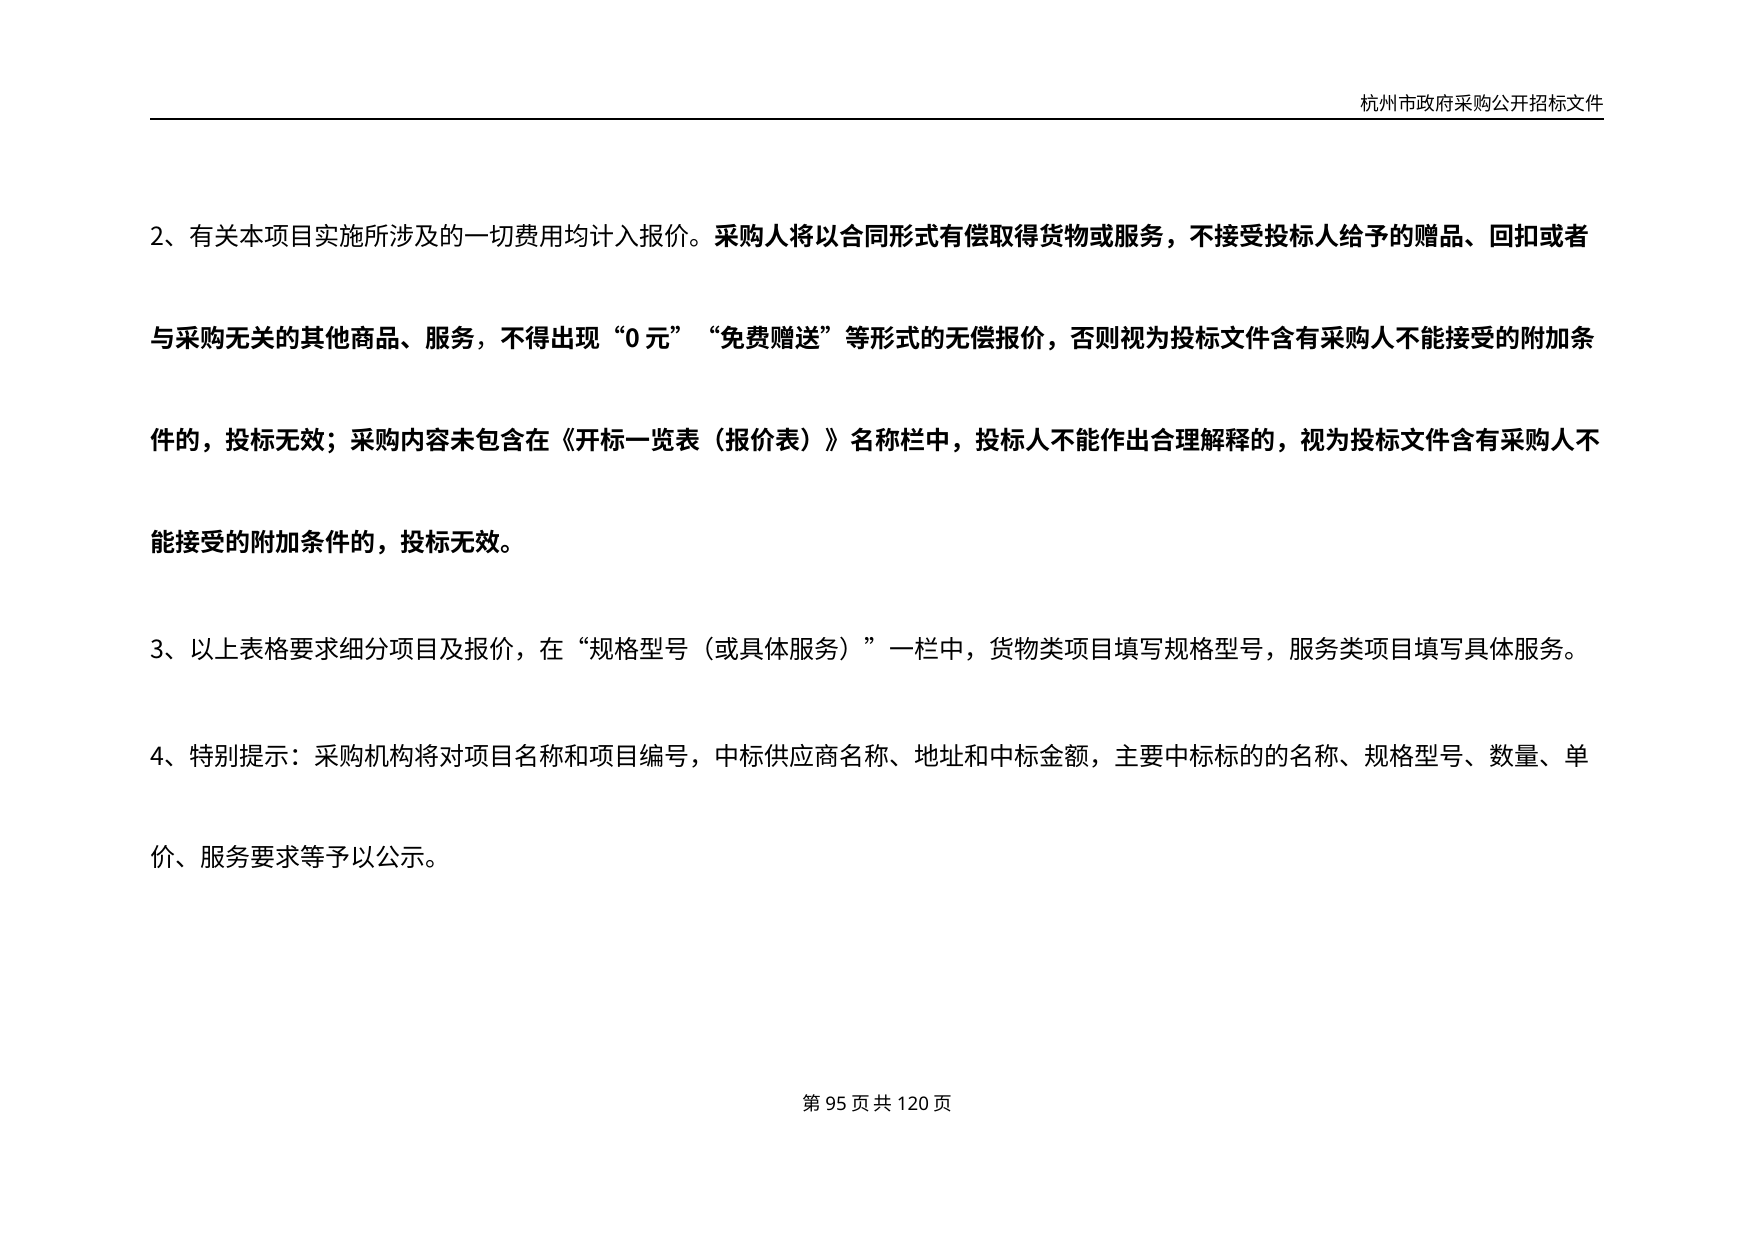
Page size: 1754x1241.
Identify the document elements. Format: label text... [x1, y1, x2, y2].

text 2、有关本项目实施所涉及的一切费用均计入报价。采购人将以合同形式有偿取得货物或服务，不接受投标人给予的赠品、回扣或者与采购无关的其他商品、服务，不得出现“0元”“免费赠送”等形式的无偿报价，否则视为投标文件含有采购人不能接受的附加条件的，投标无效；采购内容未包含在《开标一览表（报价表）》名称栏中，投标人不能作出合理解释的，视为投标文件含有采购人不能接受的附加条件的，投标无效。 [150, 201, 1604, 574]
text 4、特别提示：采购机构将对项目名称和项目编号，中标供应商名称、地址和中标金额，主要中标标的的名称、规格型号、数量、单价、服务要求等予以公示。 [150, 720, 1604, 890]
text 3、以上表格要求细分项目及报价，在“规格型号（或具体服务）”一栏中，货物类项目填写规格型号，服务类项目填写具体服务。 [150, 613, 1604, 681]
